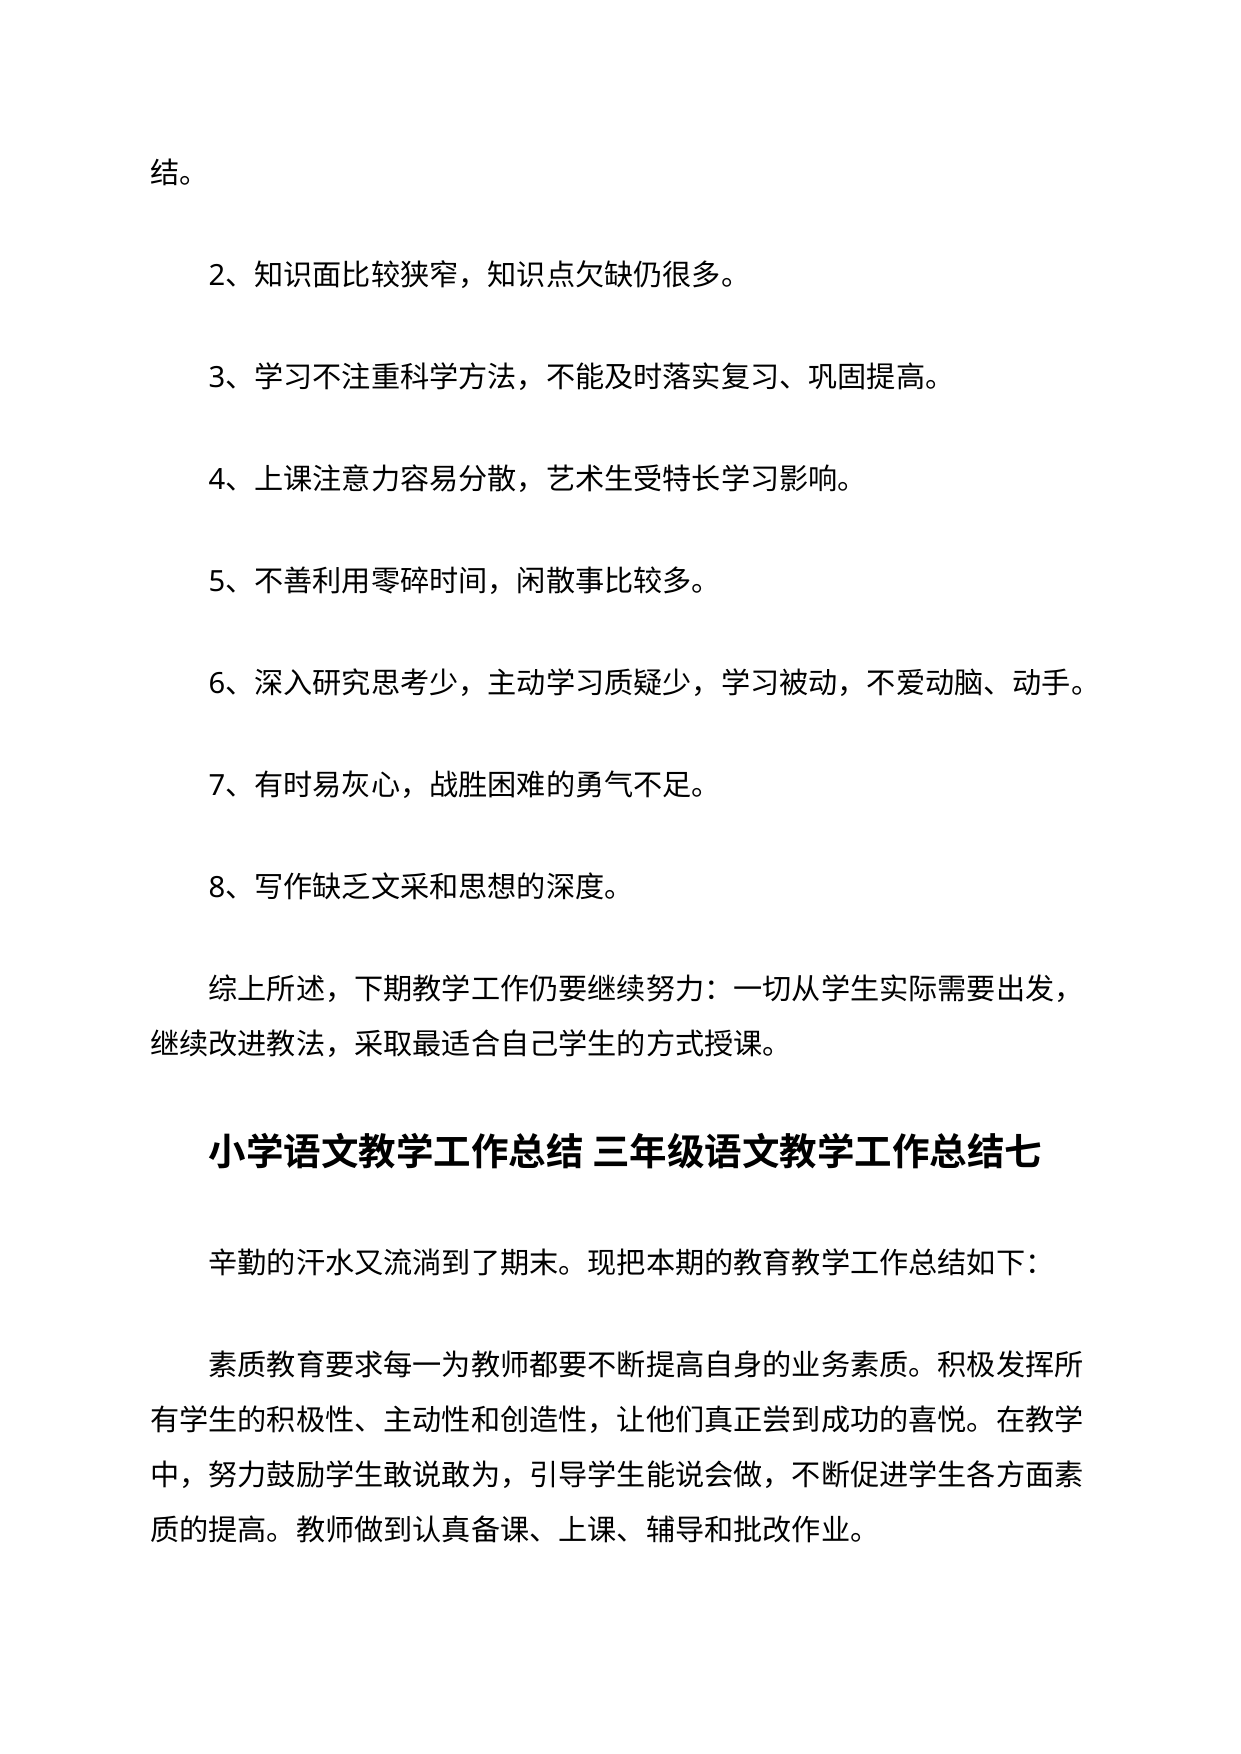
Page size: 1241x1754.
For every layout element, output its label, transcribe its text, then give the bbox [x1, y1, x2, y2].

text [150, 150, 1090, 192]
text 2、知识面比较狭窄，知识点欠缺仍很多。 [150, 252, 1090, 294]
text 6、深入研究思考少，主动学习质疑少，学习被动，不爱动脑、动手。 [150, 660, 1090, 702]
text 辛勤的汗水又流淌到了期末。现把本期的教育教学工作总结如下： [150, 1240, 1090, 1282]
text 7、有时易灰心，战胜困难的勇气不足。 [150, 762, 1090, 804]
text 5、不善利用零碎时间，闲散事比较多。 [150, 558, 1090, 600]
text 综上所述，下期教学工作仍要继续努力：一切从学生实际需要出发，继续改进教法，采取最适合自己学生的方式授课。 [150, 966, 1090, 1063]
text 素质教育要求每一为教师都要不断提高自身的业务素质。积极发挥所有学生的积极性、主动性和创造性，让他们真正尝到成功的喜悦。在教学中，努力鼓励学生敢说敢为，引导学生能说会做，不断促进学生各方面素质的提高。教师做到认真备课、上课、辅导和批改作业。 [150, 1341, 1090, 1548]
text 3、学习不注重科学方法，不能及时落实复习、巩固提高。 [150, 354, 1090, 396]
text 4、上课注意力容易分散，艺术生受特长学习影响。 [150, 456, 1090, 498]
text 小学语文教学工作总结 三年级语文教学工作总结七 [150, 1122, 1090, 1177]
text 8、写作缺乏文采和思想的深度。 [150, 864, 1090, 906]
